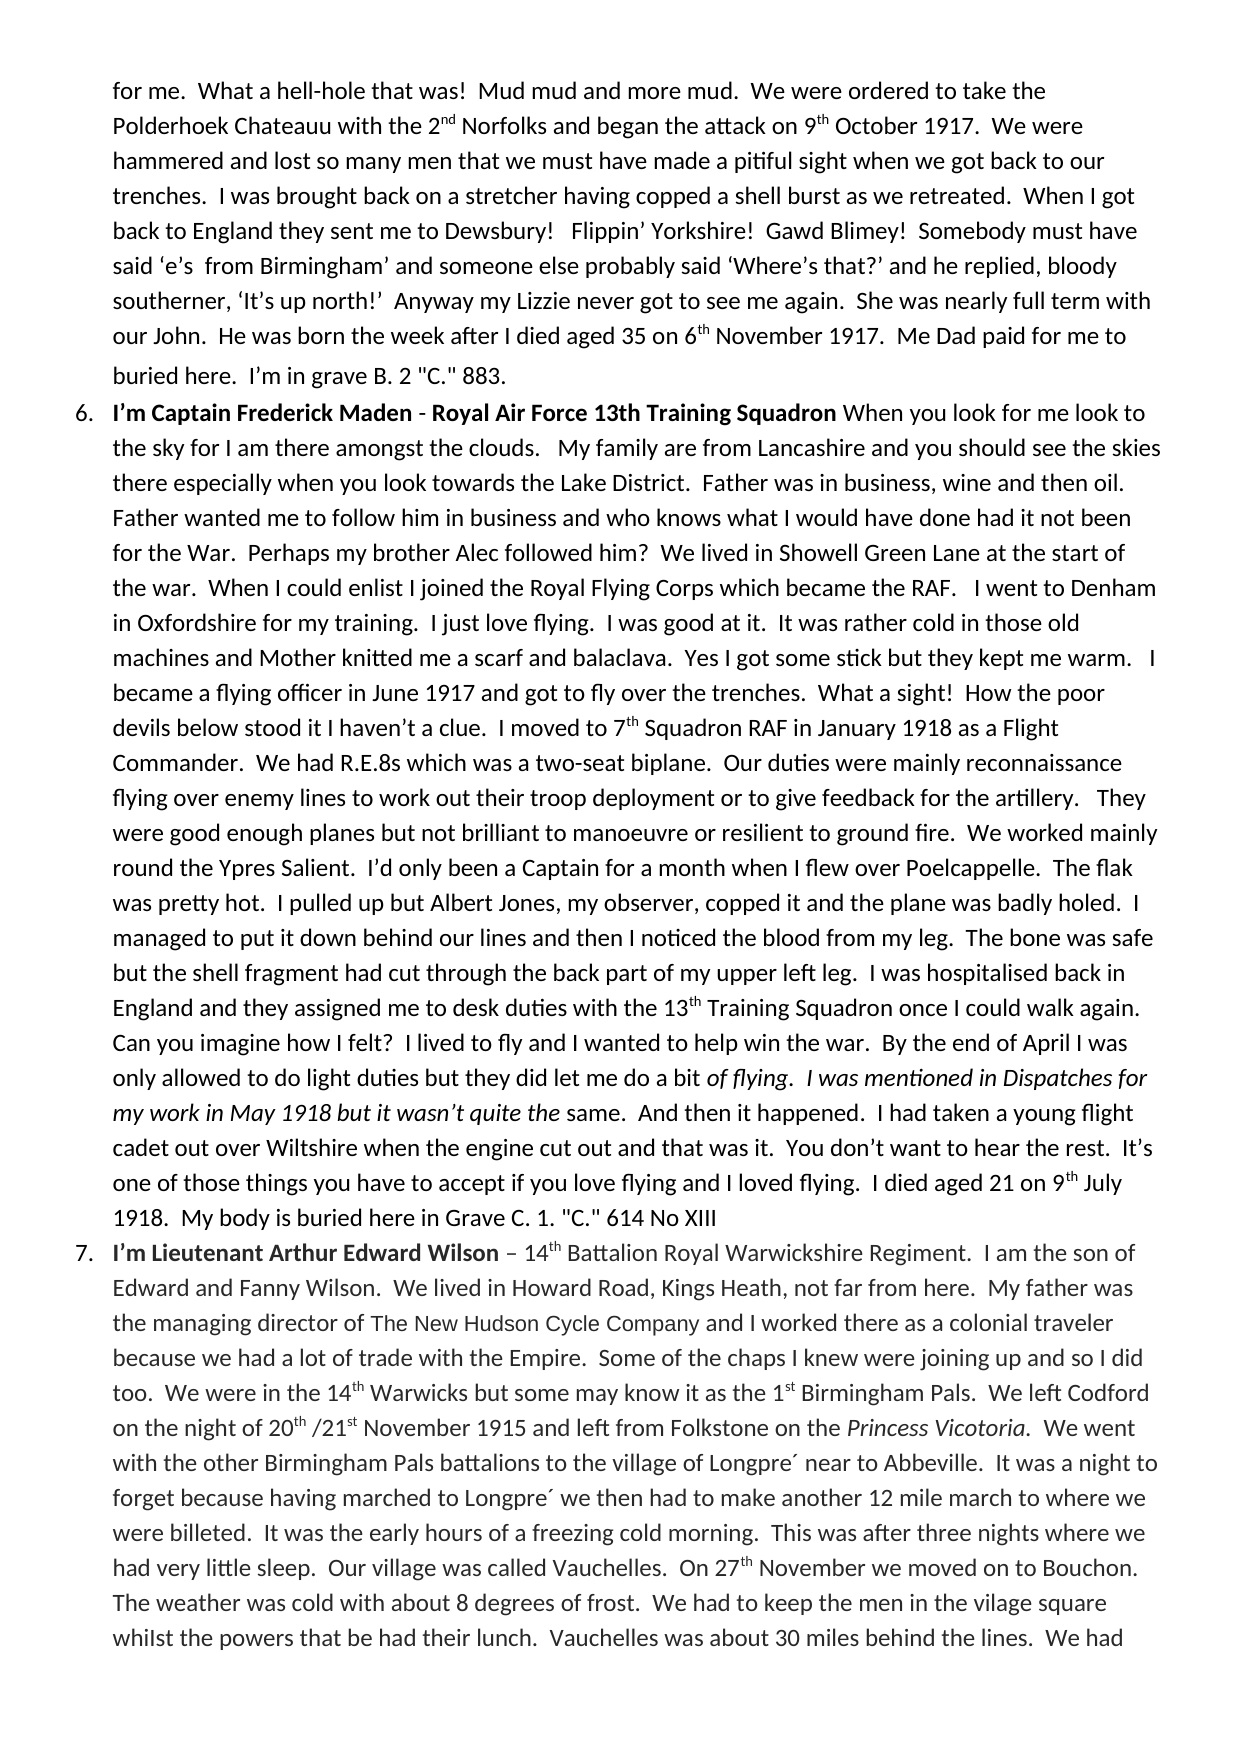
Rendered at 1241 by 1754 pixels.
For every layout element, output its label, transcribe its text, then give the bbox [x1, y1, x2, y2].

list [75, 1237, 1165, 1652]
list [75, 75, 1165, 391]
list I’m Captain Frederick Maden - Royal Air Force 13th Training Squadron When you look for me look to the sky for I am there amongst the clouds. My family are from Lancashire and you should see the skies there especially when you look towards the Lake District. Father was in business, wine and then oil. Father wanted me to follow him in business and who knows what I would have done had it not been for the War. Perhaps my brother Alec followed him? We lived in Showell Green Lane at the start of the war. When I could enlist I joined the Royal Flying Corps which became the RAF. I went to Denham in Oxfordshire for my training. I just love flying. I was good at it. It was rather cold in those old machines and Mother knitted me a scarf and balaclava. Yes I got some stick but they kept me warm. I became a flying officer in June 1917 and got to fly over the trenches. What a sight! How the poor devils below stood it I haven’t a clue. I moved to 7th Squadron RAF in January 1918 as a Flight Commander. We had R.E.8s which was a two-seat biplane. Our duties were mainly reconnaissance flying over enemy lines to work out their troop deployment or to give feedback for the artillery. They were good enough planes but not brilliant to manoeuvre or resilient to ground fire. We worked mainly round the Ypres Salient. I’d only been a Captain for a month when I flew over Poelcappelle. The flak was pretty hot. I pulled up but Albert Jones, my observer, copped it and the plane was badly holed. I managed to put it down behind our lines and then I noticed the blood from my leg. The bone was safe but the shell fragment had cut through the back part of my upper left leg. I was hospitalised back in England and they assigned me to desk duties with the 13th Training Squadron once I could walk again. Can you imagine how I felt? I lived to fly and I wanted to help win the war. By the end of April I was only allowed to do light duties but they did let me do a bit of flying. I was mentioned in Dispatches for my work in May 1918 but it wasn’t quite the same. And then it happened. I had taken a young flight cadet out over Wiltshire when the engine cut out and that was it. You don’t want to hear the rest. It’s one of those things you have to accept if you love flying and I loved flying. I died aged 21 on 9th July 1918. My body is buried here in Grave C. 1. "C." 614 No XIII [75, 397, 1165, 1232]
